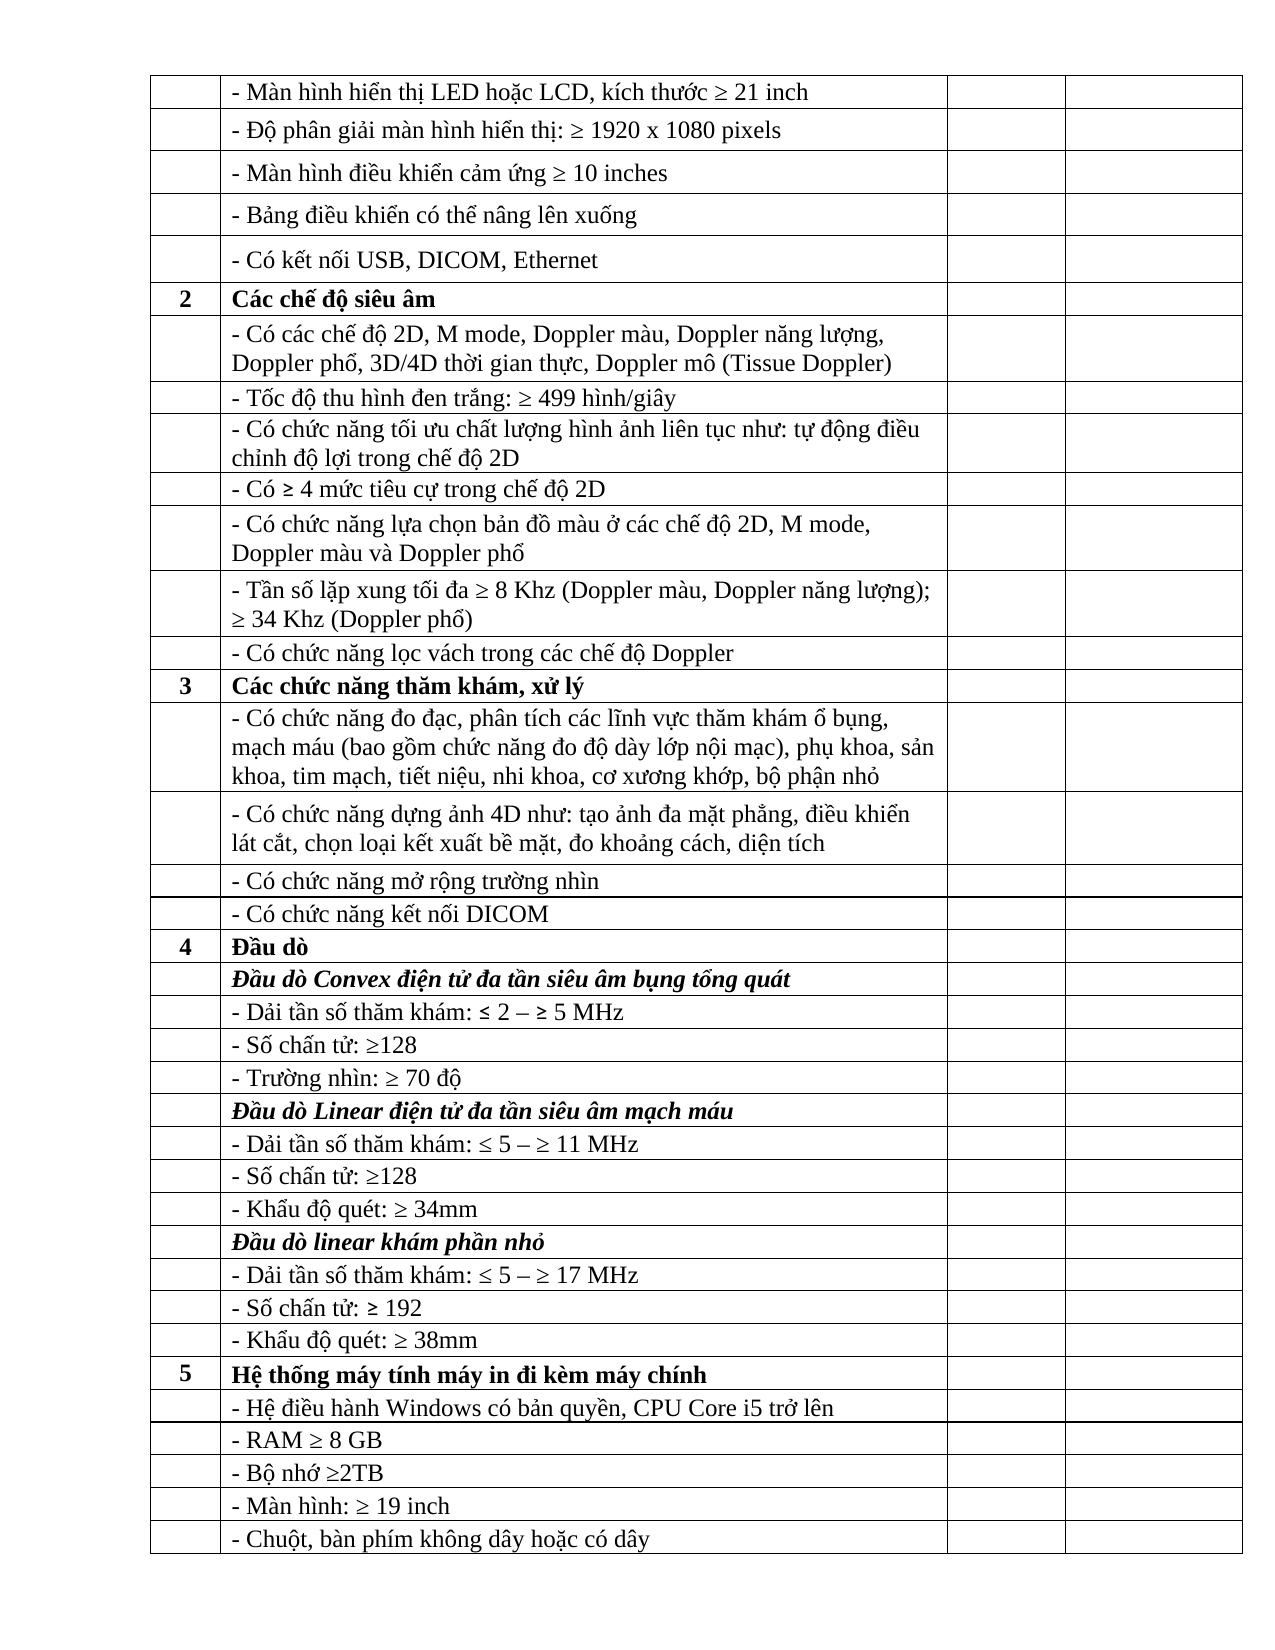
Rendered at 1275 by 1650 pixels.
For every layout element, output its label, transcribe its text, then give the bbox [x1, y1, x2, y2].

table_cell [151, 473, 220, 505]
table_cell [151, 194, 220, 235]
table_cell [948, 637, 1065, 669]
table_cell [151, 316, 220, 381]
table_cell Đầu dò Linear điện tử đa tần siêu âm mạch máu [221, 1094, 947, 1126]
table_cell [151, 571, 220, 636]
table_cell [1066, 76, 1242, 108]
table_cell [151, 963, 220, 995]
table_cell - Bảng điều khiển có thể nâng lên xuống [221, 194, 947, 235]
table_cell [1066, 1029, 1242, 1061]
table_cell [1066, 1521, 1242, 1553]
table_cell Đầu dò linear khám phần nhỏ [221, 1226, 947, 1257]
table_cell - Bộ nhớ ≥2TB [221, 1455, 947, 1487]
table_cell - RAM ≥ 8 GB [221, 1423, 947, 1454]
table_cell [948, 792, 1065, 864]
table_cell [151, 151, 220, 193]
table_cell [151, 637, 220, 669]
table_cell [948, 963, 1065, 995]
table_cell [948, 571, 1065, 636]
table_cell - Trường nhìn: ≥ 70 độ [221, 1062, 947, 1093]
table_cell [1066, 473, 1242, 505]
table_cell [948, 898, 1065, 929]
table_cell [1066, 194, 1242, 235]
table_cell [948, 414, 1065, 472]
table_cell [151, 1062, 220, 1093]
table_cell - Dải tần số thăm khám: ≤ 5 – ≥ 11 MHz [221, 1127, 947, 1159]
table_cell [948, 76, 1065, 108]
table_cell [948, 1193, 1065, 1224]
table_cell [151, 1423, 220, 1454]
table_cell 5 [151, 1357, 220, 1389]
table_cell [151, 1226, 220, 1257]
table_cell [1066, 703, 1242, 791]
table_cell [151, 865, 220, 896]
table_cell - Số chấn tử: ≥ 192 [221, 1291, 947, 1323]
table_cell [1066, 1423, 1242, 1454]
table_cell [1066, 865, 1242, 896]
table_cell [948, 506, 1065, 570]
table_cell [151, 1455, 220, 1487]
table_cell [151, 1160, 220, 1192]
table_cell [948, 1521, 1065, 1553]
table_cell - Tốc độ thu hình đen trắng: ≥ 499 hình/giây [221, 382, 947, 413]
table_cell 4 [151, 930, 220, 962]
table_cell - Số chấn tử: ≥128 [221, 1029, 947, 1061]
table_cell [948, 1390, 1065, 1421]
table_cell [948, 382, 1065, 413]
table_cell [151, 1094, 220, 1126]
table_cell [1066, 414, 1242, 472]
table_cell [151, 236, 220, 282]
table_cell [1066, 382, 1242, 413]
table_cell [151, 1291, 220, 1323]
table_cell [1066, 1455, 1242, 1487]
table_cell - Độ phân giải màn hình hiển thị: ≥ 1920 x 1080 pixels [221, 109, 947, 150]
table_cell [948, 670, 1065, 702]
table_cell [151, 76, 220, 108]
table_cell [1066, 1062, 1242, 1093]
table_cell - Màn hình hiển thị LED hoặc LCD, kích thước ≥ 21 inch [221, 76, 947, 108]
table_cell [151, 1029, 220, 1061]
table_cell - Có chức năng dựng ảnh 4D như: tạo ảnh đa mặt phẳng, điều khiển lát cắt, chọn loại kết xuất bề mặt, đo khoảng cách, diện tích [221, 792, 947, 864]
table_cell [151, 382, 220, 413]
table_cell - Có chức năng tối ưu chất lượng hình ảnh liên tục như: tự động điều chỉnh độ lợi trong chế độ 2D [221, 414, 947, 472]
table_cell [1066, 1226, 1242, 1257]
table_cell [948, 109, 1065, 150]
table_cell - Khẩu độ quét: ≥ 38mm [221, 1324, 947, 1356]
table_cell [948, 1094, 1065, 1126]
table_cell [1066, 109, 1242, 150]
table_cell Hệ thống máy tính máy in đi kèm máy chính [221, 1357, 947, 1389]
table_cell [151, 1127, 220, 1159]
table_cell Các chức năng thăm khám, xử lý [221, 670, 947, 702]
table_cell [151, 1390, 220, 1421]
table_cell [1066, 792, 1242, 864]
table_cell [1066, 930, 1242, 962]
table_cell Đầu dò [221, 930, 947, 962]
table_cell [948, 236, 1065, 282]
table_cell [151, 792, 220, 864]
table_cell [1066, 1390, 1242, 1421]
table_cell [948, 1226, 1065, 1257]
table_cell [151, 109, 220, 150]
table_cell [1066, 1160, 1242, 1192]
table_cell [948, 1029, 1065, 1061]
table_cell [151, 898, 220, 929]
table_cell [1066, 898, 1242, 929]
table_cell [1066, 316, 1242, 381]
table_cell [948, 283, 1065, 315]
table_cell [948, 1423, 1065, 1454]
table_cell [151, 996, 220, 1028]
table_cell - Có ≥ 4 mức tiêu cự trong chế độ 2D [221, 473, 947, 505]
table_cell 2 [151, 283, 220, 315]
table_cell - Hệ điều hành Windows có bản quyền, CPU Core i5 trở lên [221, 1390, 947, 1421]
table_cell - Có chức năng lựa chọn bản đồ màu ở các chế độ 2D, M mode, Doppler màu và Doppler phổ [221, 506, 947, 570]
table_cell - Tần số lặp xung tối đa ≥ 8 Khz (Doppler màu, Doppler năng lượng); ≥ 34 Khz (Doppler phổ) [221, 571, 947, 636]
table_cell [948, 151, 1065, 193]
table_cell [948, 996, 1065, 1028]
table_cell Đầu dò Convex điện tử đa tần siêu âm bụng tổng quát [221, 963, 947, 995]
table_cell [1066, 670, 1242, 702]
table_cell [151, 1259, 220, 1290]
table_cell - Có chức năng mở rộng trường nhìn [221, 865, 947, 896]
table_cell - Dải tần số thăm khám: ≤ 5 – ≥ 17 MHz [221, 1259, 947, 1290]
table_cell [1066, 571, 1242, 636]
table_cell - Số chấn tử: ≥128 [221, 1160, 947, 1192]
table_cell [948, 930, 1065, 962]
table_cell [1066, 996, 1242, 1028]
table_cell [1066, 963, 1242, 995]
table_cell [1066, 1127, 1242, 1159]
table_cell [151, 506, 220, 570]
table_cell [1066, 1324, 1242, 1356]
table_cell [948, 703, 1065, 791]
table_cell - Có chức năng lọc vách trong các chế độ Doppler [221, 637, 947, 669]
table_cell [1066, 283, 1242, 315]
table_cell - Khẩu độ quét: ≥ 34mm [221, 1193, 947, 1224]
table_cell [1066, 1488, 1242, 1520]
table_cell [151, 703, 220, 791]
table_cell [151, 1521, 220, 1553]
table_cell [948, 1488, 1065, 1520]
table_cell [948, 1259, 1065, 1290]
table_cell [948, 1357, 1065, 1389]
table_cell [151, 1488, 220, 1520]
table_cell [948, 1062, 1065, 1093]
table_cell [1066, 1259, 1242, 1290]
table_cell - Có chức năng đo đạc, phân tích các lĩnh vực thăm khám ổ bụng, mạch máu (bao gồm chức năng đo độ dày lớp nội mạc), phụ khoa, sản khoa, tim mạch, tiết niệu, nhi khoa, cơ xương khớp, bộ phận nhỏ [221, 703, 947, 791]
table_cell - Có kết nối USB, DICOM, Ethernet [221, 236, 947, 282]
table_cell [948, 194, 1065, 235]
table_cell [151, 1193, 220, 1224]
table_cell [1066, 236, 1242, 282]
table_cell [948, 1160, 1065, 1192]
table_cell - Có các chế độ 2D, M mode, Doppler màu, Doppler năng lượng, Doppler phổ, 3D/4D thời gian thực, Doppler mô (Tissue Doppler) [221, 316, 947, 381]
table_cell [1066, 1357, 1242, 1389]
table_cell [1066, 1193, 1242, 1224]
table_cell - Màn hình điều khiển cảm ứng ≥ 10 inches [221, 151, 947, 193]
table_cell [948, 1127, 1065, 1159]
table_cell [948, 865, 1065, 896]
table_cell - Màn hình: ≥ 19 inch [221, 1488, 947, 1520]
table_cell [151, 1324, 220, 1356]
table_cell [1066, 1291, 1242, 1323]
table_cell Các chế độ siêu âm [221, 283, 947, 315]
table_cell [1066, 506, 1242, 570]
table_cell [1066, 1094, 1242, 1126]
table_cell [948, 316, 1065, 381]
table_cell [948, 1455, 1065, 1487]
table_cell - Chuột, bàn phím không dây hoặc có dây [221, 1521, 947, 1553]
table_cell 3 [151, 670, 220, 702]
table_cell [1066, 151, 1242, 193]
table_cell [948, 1291, 1065, 1323]
table_cell [151, 414, 220, 472]
table_cell - Dải tần số thăm khám: ≤ 2 – ≥ 5 MHz [221, 996, 947, 1028]
table_cell [1066, 637, 1242, 669]
table_cell [948, 1324, 1065, 1356]
table_cell - Có chức năng kết nối DICOM [221, 898, 947, 929]
table_cell [948, 473, 1065, 505]
